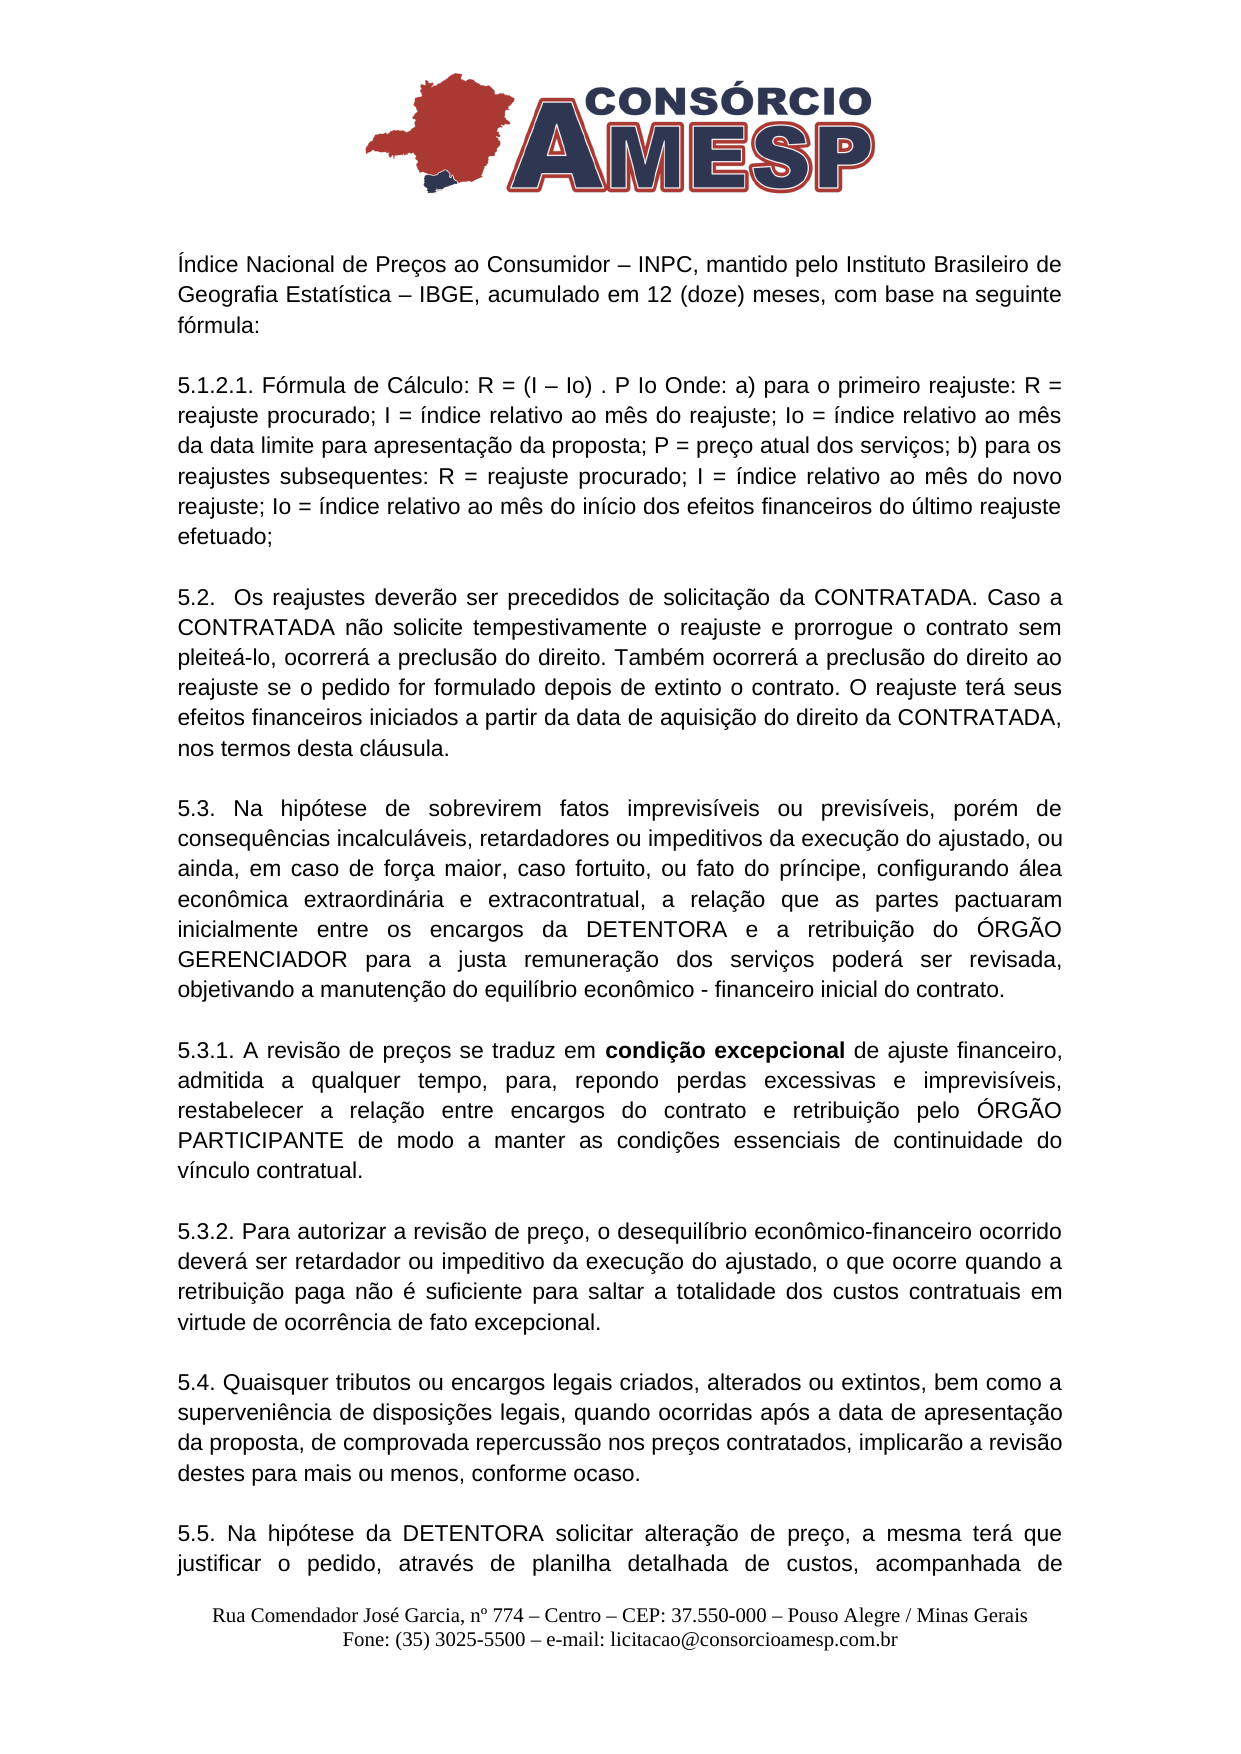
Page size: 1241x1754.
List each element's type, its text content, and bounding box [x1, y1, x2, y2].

text 5.4. Quaisquer tributos ou encargos legais criados, alterados ou extintos, bem como a superveniência de disposições legais, quando ocorridas após a data de apresentação da proposta, de comprovada repercussão nos preços contratados, implicarão a revisão destes para mais ou menos, conforme ocaso. [177, 1369, 1063, 1486]
text 5.3. Na hipótese de sobrevirem fatos imprevisíveis ou previsíveis, porém de consequências incalculáveis, retardadores ou impeditivos da execução do ajustado, ou ainda, em caso de força maior, caso fortuito, ou fato do príncipe, configurando álea econômica extraordinária e extracontratual, a relação que as partes pactuaram inicialmente entre os encargos da DETENTORA e a retribuição do ÓRGÃO GERENCIADOR para a justa remuneração dos serviços poderá ser revisada, objetivando a manutenção do equilíbrio econômico - financeiro inicial do contrato. [177, 795, 1063, 1002]
text 5.3.2. Para autorizar a revisão de preço, o desequilíbrio econômico-financeiro ocorrido deverá ser retardador ou impeditivo da execução do ajustado, o que ocorre quando a retribuição paga não é suficiente para saltar a totalidade dos custos contratuais em virtude de ocorrência de fato excepcional. [177, 1218, 1063, 1335]
text 5.2. Os reajustes deverão ser precedidos de solicitação da CONTRATADA. Caso a CONTRATADA não solicite tempestivamente o reajuste e prorrogue o contrato sem pleiteá-lo, ocorrerá a preclusão do direito. Também ocorrerá a preclusão do direito ao reajuste se o pedido for formulado depois de extinto o contrato. O reajuste terá seus efeitos financeiros iniciados a partir da data de aquisição do direito da CONTRATADA, nos termos desta cláusula. [177, 583, 1063, 761]
text 5.3.1. A revisão de preços se traduz em condição excepcional de ajuste financeiro, admitida a qualquer tempo, para, repondo perdas excessivas e imprevisíveis, restabelecer a relação entre encargos do contrato e retribuição pelo ÓRGÃO PARTICIPANTE de modo a manter as condições essenciais de continuidade do vínculo contratual. [177, 1037, 1063, 1184]
text 5.1.2.1. Fórmula de Cálculo: R = (I – Io) . P Io Onde: a) para o primeiro reajuste: R = reajuste procurado; I = índice relativo ao mês do reajuste; Io = índice relativo ao mês da data limite para apresentação da proposta; P = preço atual dos serviços; b) para os reajustes subsequentes: R = reajuste procurado; I = índice relativo ao mês do novo reajuste; Io = índice relativo ao mês do início dos efeitos financeiros do último reajuste efetuado; [177, 372, 1063, 549]
picture [365, 73, 875, 194]
